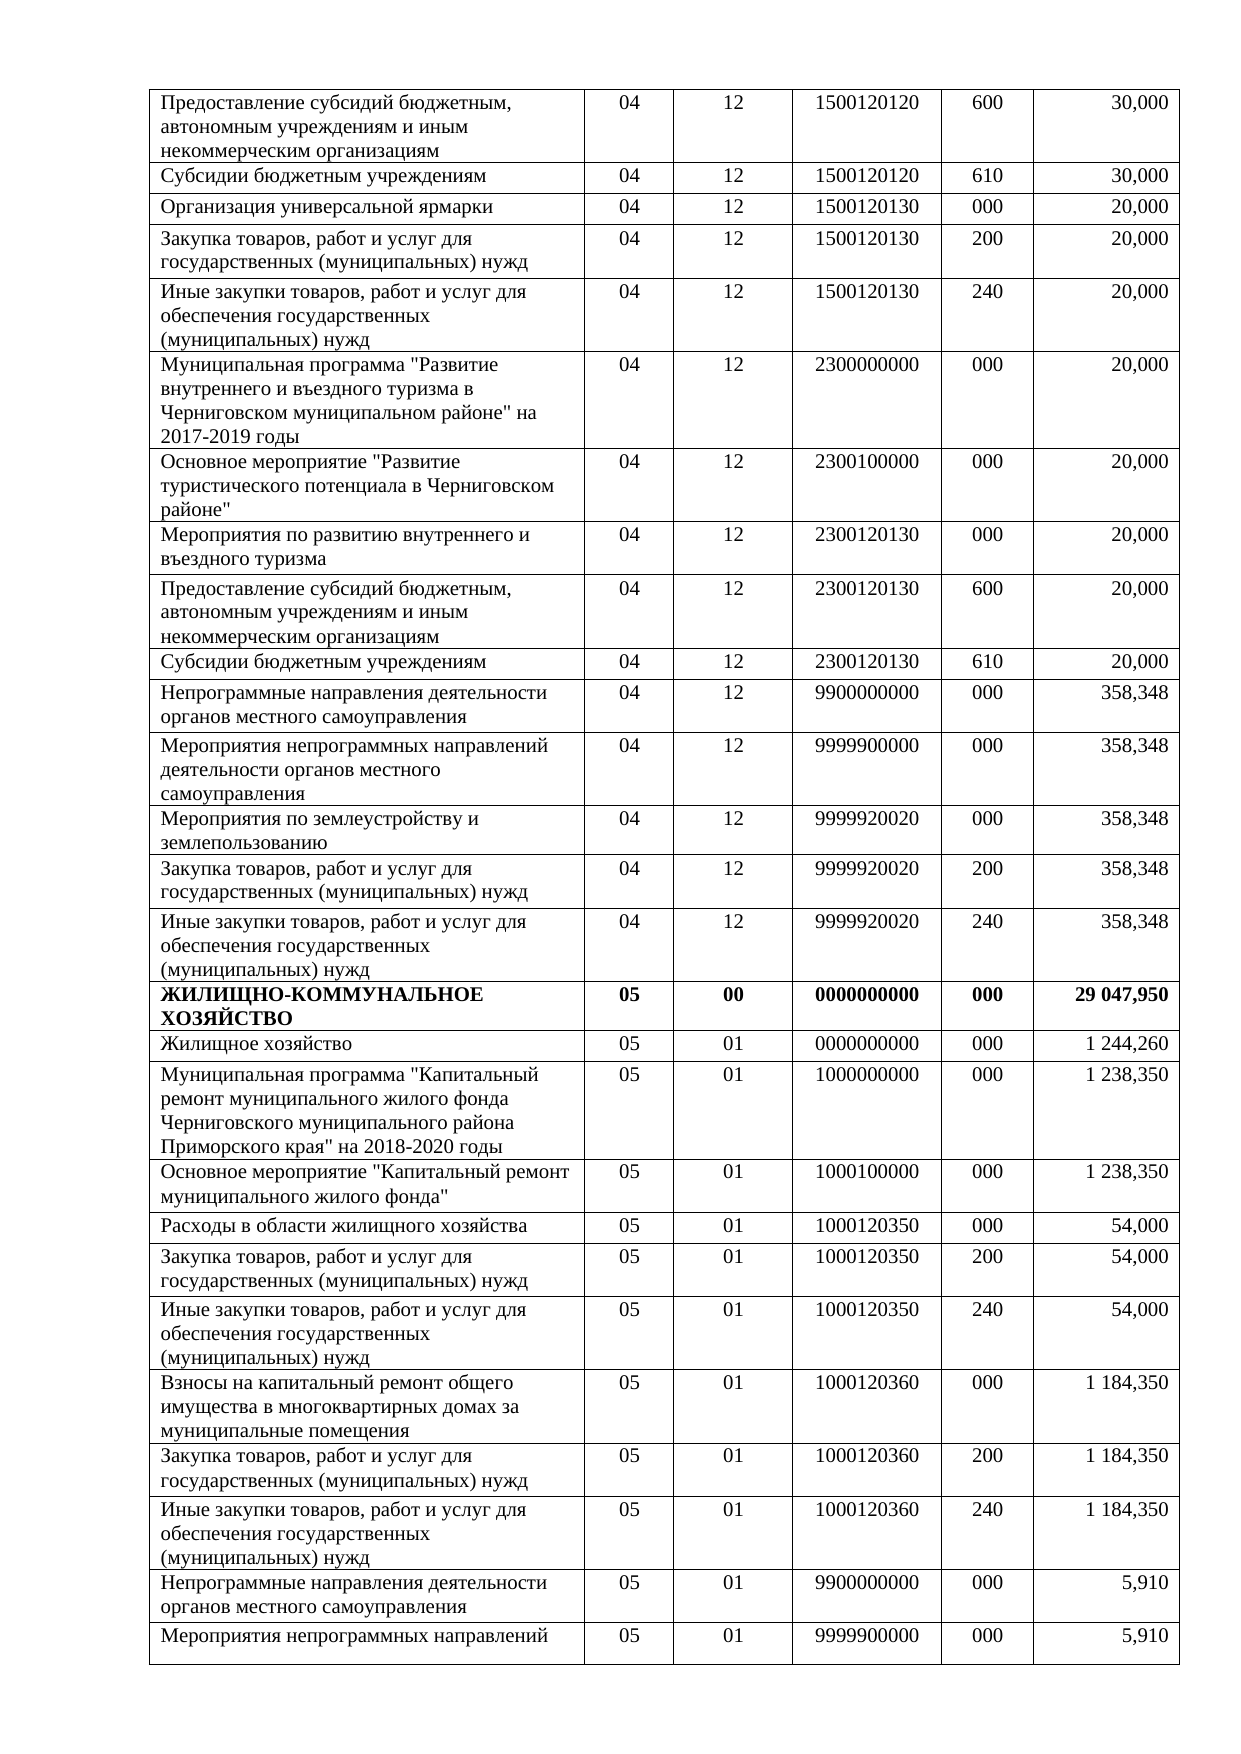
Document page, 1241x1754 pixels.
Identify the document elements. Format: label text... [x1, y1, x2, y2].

table_cell 240 [942, 909, 1033, 981]
table_cell 04 [585, 855, 673, 907]
table_cell 12 [674, 90, 792, 162]
table_cell 0000000000 [793, 1031, 941, 1061]
table_cell Закупка товаров, работ и услуг для государственных (муниципальных) нужд [150, 225, 584, 277]
table_cell 358,348 [1034, 909, 1179, 981]
table_cell Муниципальная программа "Капитальный ремонт муниципального жилого фонда Черниговского муниципального района Приморского края" на 2018-2020 годы [150, 1062, 584, 1158]
table_cell 05 [585, 1160, 673, 1212]
table_cell 1500120130 [793, 194, 941, 224]
table_cell 2300120130 [793, 522, 941, 574]
table_cell 04 [585, 575, 673, 648]
table_cell 1 238,350 [1034, 1160, 1179, 1212]
table_cell 01 [674, 1370, 792, 1442]
table_cell 1500120130 [793, 225, 941, 277]
table_cell 04 [585, 449, 673, 521]
table_cell 20,000 [1034, 522, 1179, 574]
table_cell 9999900000 [793, 1623, 941, 1664]
table_cell 1 184,350 [1034, 1497, 1179, 1569]
table_cell 05 [585, 1623, 673, 1664]
table_cell 600 [942, 90, 1033, 162]
table_cell Иные закупки товаров, работ и услуг для обеспечения государственных (муниципальных) нужд [150, 1497, 584, 1569]
table_cell 2300120130 [793, 575, 941, 648]
table_cell 5,910 [1034, 1623, 1179, 1664]
table_cell 1000120360 [793, 1444, 941, 1496]
table_cell 01 [674, 1160, 792, 1212]
table_cell Иные закупки товаров, работ и услуг для обеспечения государственных (муниципальных) нужд [150, 909, 584, 981]
table_cell 04 [585, 225, 673, 277]
table_cell Закупка товаров, работ и услуг для государственных (муниципальных) нужд [150, 1444, 584, 1496]
table_cell 01 [674, 1297, 792, 1369]
table_cell 000 [942, 982, 1033, 1030]
table_cell 2300100000 [793, 449, 941, 521]
table_cell 20,000 [1034, 352, 1179, 448]
table_cell Расходы в области жилищного хозяйства [150, 1213, 584, 1243]
table_cell 12 [674, 352, 792, 448]
table_cell 358,348 [1034, 806, 1179, 854]
table_cell 000 [942, 733, 1033, 805]
table_cell 12 [674, 649, 792, 679]
table_cell 04 [585, 806, 673, 854]
table_cell 000 [942, 680, 1033, 732]
table_cell 358,348 [1034, 733, 1179, 805]
table_cell 1500120120 [793, 163, 941, 193]
table_cell 610 [942, 163, 1033, 193]
table_cell 20,000 [1034, 575, 1179, 648]
table_cell 000 [942, 1570, 1033, 1622]
table_cell 12 [674, 522, 792, 574]
table_cell 20,000 [1034, 225, 1179, 277]
table_cell Мероприятия по развитию внутреннего и въездного туризма [150, 522, 584, 574]
table_cell 1000120350 [793, 1297, 941, 1369]
table_cell 04 [585, 909, 673, 981]
table_cell 0000000000 [793, 982, 941, 1030]
table_cell Непрограммные направления деятельности органов местного самоуправления [150, 1570, 584, 1622]
table_cell 1500120120 [793, 90, 941, 162]
table_cell Жилищное хозяйство [150, 1031, 584, 1061]
table_cell 12 [674, 279, 792, 351]
table_cell 01 [674, 1444, 792, 1496]
table_cell 01 [674, 1213, 792, 1243]
table_cell 05 [585, 1570, 673, 1622]
table_cell 04 [585, 90, 673, 162]
table_cell 000 [942, 522, 1033, 574]
table_cell 01 [674, 1497, 792, 1569]
table_cell 000 [942, 806, 1033, 854]
table_cell Основное мероприятие "Капитальный ремонт муниципального жилого фонда" [150, 1160, 584, 1212]
table_cell 05 [585, 1031, 673, 1061]
table_cell 5,910 [1034, 1570, 1179, 1622]
table_cell 20,000 [1034, 279, 1179, 351]
table_cell 358,348 [1034, 855, 1179, 907]
table_cell 000 [942, 1160, 1033, 1212]
table_cell Муниципальная программа "Развитие внутреннего и въездного туризма в Черниговском муниципальном районе" на 2017-2019 годы [150, 352, 584, 448]
table_cell 01 [674, 1031, 792, 1061]
table_cell 20,000 [1034, 449, 1179, 521]
table_cell Закупка товаров, работ и услуг для государственных (муниципальных) нужд [150, 855, 584, 907]
table_cell 01 [674, 1623, 792, 1664]
table_cell 12 [674, 449, 792, 521]
table_cell 00 [674, 982, 792, 1030]
table_cell 9999920020 [793, 806, 941, 854]
table_cell 05 [585, 982, 673, 1030]
table_cell 04 [585, 279, 673, 351]
table_cell 54,000 [1034, 1213, 1179, 1243]
table_cell 12 [674, 575, 792, 648]
table_cell 9999920020 [793, 909, 941, 981]
table_cell 1000000000 [793, 1062, 941, 1158]
table_cell 04 [585, 163, 673, 193]
table_cell 12 [674, 733, 792, 805]
table_cell Мероприятия непрограммных направлений деятельности органов местного самоуправления [150, 733, 584, 805]
table_cell Непрограммные направления деятельности органов местного самоуправления [150, 680, 584, 732]
table_cell 12 [674, 194, 792, 224]
table_cell 04 [585, 352, 673, 448]
table_cell 2300120130 [793, 649, 941, 679]
table_cell 200 [942, 1244, 1033, 1296]
table_cell 358,348 [1034, 680, 1179, 732]
table_cell 30,000 [1034, 163, 1179, 193]
table_cell 600 [942, 575, 1033, 648]
table_cell 01 [674, 1570, 792, 1622]
table_cell 000 [942, 1370, 1033, 1442]
table_cell 000 [942, 352, 1033, 448]
table_cell 240 [942, 1297, 1033, 1369]
table_cell Основное мероприятие "Развитие туристического потенциала в Черниговском районе" [150, 449, 584, 521]
table_cell 240 [942, 1497, 1033, 1569]
table_cell Иные закупки товаров, работ и услуг для обеспечения государственных (муниципальных) нужд [150, 279, 584, 351]
table_cell 1000120350 [793, 1213, 941, 1243]
table_cell 9900000000 [793, 1570, 941, 1622]
table_cell 200 [942, 1444, 1033, 1496]
table_cell 1500120130 [793, 279, 941, 351]
table_cell 20,000 [1034, 194, 1179, 224]
table_cell 12 [674, 163, 792, 193]
table_cell 9999920020 [793, 855, 941, 907]
table_cell 54,000 [1034, 1297, 1179, 1369]
table_cell Субсидии бюджетным учреждениям [150, 163, 584, 193]
table_cell 1 184,350 [1034, 1444, 1179, 1496]
table_cell 05 [585, 1244, 673, 1296]
table_cell 200 [942, 225, 1033, 277]
table_cell 04 [585, 194, 673, 224]
table_cell 12 [674, 855, 792, 907]
table_cell Взносы на капитальный ремонт общего имущества в многоквартирных домах за муниципальные помещения [150, 1370, 584, 1442]
table_cell 1000120350 [793, 1244, 941, 1296]
table_cell 1 238,350 [1034, 1062, 1179, 1158]
table_cell 1 244,260 [1034, 1031, 1179, 1061]
table_cell 20,000 [1034, 649, 1179, 679]
table_cell Субсидии бюджетным учреждениям [150, 649, 584, 679]
table_cell 000 [942, 1031, 1033, 1061]
table_cell 200 [942, 855, 1033, 907]
table_cell 05 [585, 1297, 673, 1369]
table_cell Предоставление субсидий бюджетным, автономным учреждениям и иным некоммерческим организациям [150, 575, 584, 648]
table_cell 30,000 [1034, 90, 1179, 162]
table_cell 000 [942, 1623, 1033, 1664]
table_cell 9900000000 [793, 680, 941, 732]
table_cell 1000120360 [793, 1497, 941, 1569]
table_cell ЖИЛИЩНО-КОММУНАЛЬНОЕ ХОЗЯЙСТВО [150, 982, 584, 1030]
table_cell 000 [942, 1062, 1033, 1158]
table_cell 000 [942, 1213, 1033, 1243]
table_cell 12 [674, 806, 792, 854]
table_cell 05 [585, 1062, 673, 1158]
table_cell 12 [674, 909, 792, 981]
table_cell 12 [674, 225, 792, 277]
table_cell 01 [674, 1244, 792, 1296]
table_cell 05 [585, 1370, 673, 1442]
table_cell 610 [942, 649, 1033, 679]
table_cell 2300000000 [793, 352, 941, 448]
table_cell 04 [585, 680, 673, 732]
table_cell 05 [585, 1213, 673, 1243]
table_cell 04 [585, 522, 673, 574]
table_cell 05 [585, 1497, 673, 1569]
table_cell 1000100000 [793, 1160, 941, 1212]
table_cell Иные закупки товаров, работ и услуг для обеспечения государственных (муниципальных) нужд [150, 1297, 584, 1369]
table_cell 04 [585, 649, 673, 679]
table_cell 04 [585, 733, 673, 805]
table_cell 05 [585, 1444, 673, 1496]
table_cell 000 [942, 449, 1033, 521]
table_cell 01 [674, 1062, 792, 1158]
table_cell 12 [674, 680, 792, 732]
table_cell 54,000 [1034, 1244, 1179, 1296]
table_cell 000 [942, 194, 1033, 224]
table_cell Предоставление субсидий бюджетным, автономным учреждениям и иным некоммерческим организациям [150, 90, 584, 162]
table_cell Организация универсальной ярмарки [150, 194, 584, 224]
table_cell 240 [942, 279, 1033, 351]
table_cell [150, 1623, 584, 1664]
table_cell 1000120360 [793, 1370, 941, 1442]
table_cell 9999900000 [793, 733, 941, 805]
table_cell 29 047,950 [1034, 982, 1179, 1030]
table_cell 1 184,350 [1034, 1370, 1179, 1442]
table_cell Закупка товаров, работ и услуг для государственных (муниципальных) нужд [150, 1244, 584, 1296]
table_cell Мероприятия по землеустройству и землепользованию [150, 806, 584, 854]
